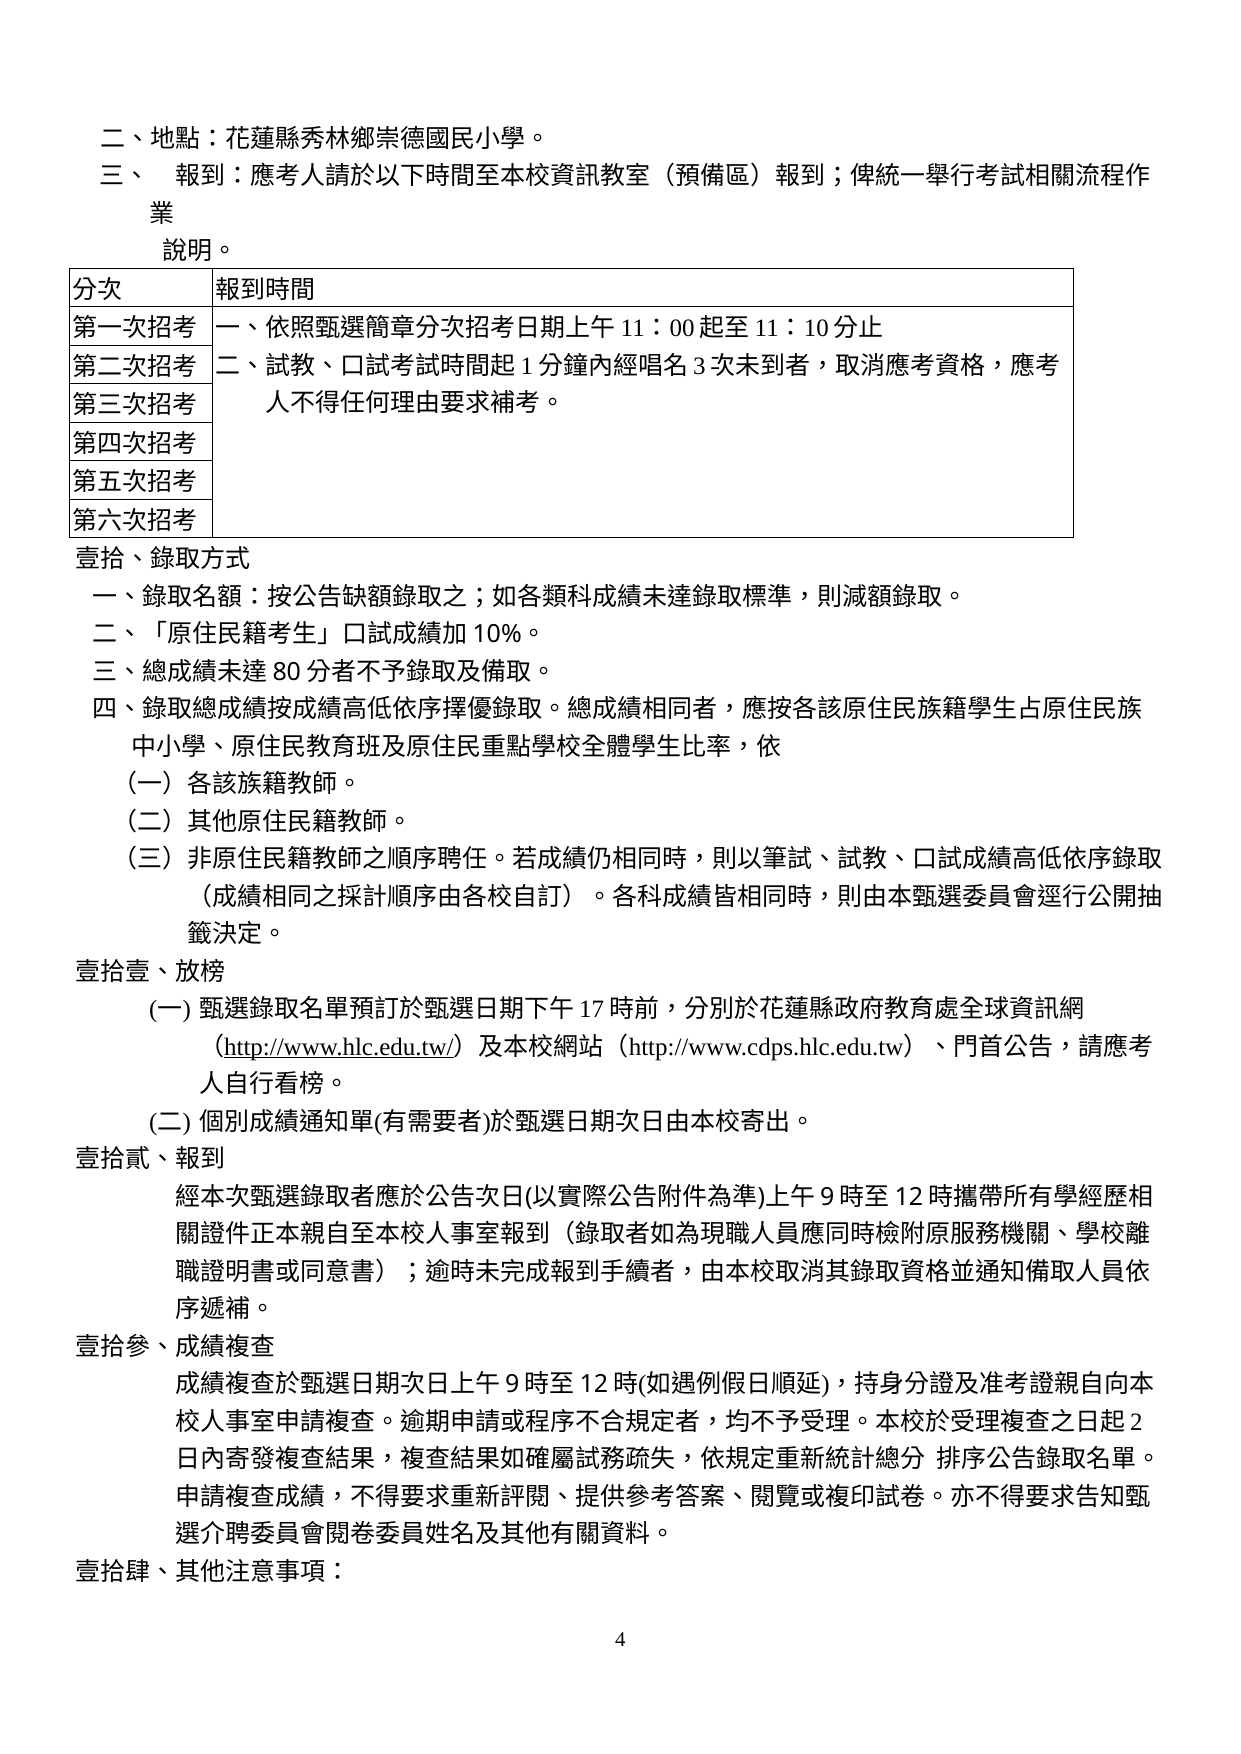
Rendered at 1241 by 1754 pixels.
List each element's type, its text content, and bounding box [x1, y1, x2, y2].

text （三）非原住民籍教師之順序聘任。若成績仍相同時，則以筆試、試教、口試成績高低依序錄取（成績相同之採計順序由各校自訂）。各科成績皆相同時，則由本甄選委員會逕行公開抽籤決定。 [112, 838, 1165, 951]
table_cell 一、依照甄選簡章分次招考日期上午11：00起至11：10分止 二、試教、口試考試時間起1分鐘內經唱名3次未到者，取消應考資格，應考人不得任何理由要求補考。 [213, 307, 1073, 537]
text 壹拾肆、其他注意事項： [75, 1551, 1165, 1588]
table_cell 第六次招考 [70, 500, 212, 537]
text 成績複查於甄選日期次日上午9時至12時(如遇例假日順延)，持身分證及准考證親自向本校人事室申請複查。逾期申請或程序不合規定者，均不予受理。本校於受理複查之日起2日內寄發複查結果，複查結果如確屬試務疏失，依規定重新統計總分 排序公告錄取名單。申請複查成績，不得要求重新評閱、提供參考答案、閱覽或複印試卷。亦不得要求告知甄選介聘委員會閱卷委員姓名及其他有關資料。 [175, 1363, 1165, 1551]
text （一）各該族籍教師。 [112, 763, 1165, 801]
table_header 分次 [70, 269, 212, 306]
text 壹拾貳、報到 [75, 1138, 1165, 1176]
text 一、錄取名額：按公告缺額錄取之；如各類科成績未達錄取標準，則減額錄取。 [92, 576, 1165, 613]
text 二、「原住民籍考生」口試成績加10%。 [92, 613, 1165, 651]
text 三、總成績未達80分者不予錄取及備取。 [92, 651, 1165, 688]
table_cell 第四次招考 [70, 423, 212, 460]
list 甄選錄取名單預訂於甄選日期下午17時前，分別於花蓮縣政府教育處全球資訊網（http://www.hlc.edu.tw/）及本校網站（http://www.cdps.hlc.edu.tw）、門首公告，請應考人自行看榜。 [149, 988, 1165, 1101]
text （二）其他原住民籍教師。 [112, 801, 1165, 838]
table_header 報到時間 [213, 269, 1073, 306]
table_cell 第一次招考 [70, 307, 212, 344]
text 說明。 [100, 230, 1165, 267]
text 二、地點：花蓮縣秀林鄉崇德國民小學。 [100, 117, 1165, 155]
table_cell 第二次招考 [70, 346, 212, 383]
table_cell 第三次招考 [70, 384, 212, 422]
text 經本次甄選錄取者應於公告次日(以實際公告附件為準)上午9時至12時攜帶所有學經歷相關證件正本親自至本校人事室報到（錄取者如為現職人員應同時檢附原服務機關、學校離職證明書或同意書）；逾時未完成報到手續者，由本校取消其錄取資格並通知備取人員依序遞補。 [175, 1176, 1165, 1326]
list 報到：應考人請於以下時間至本校資訊教室（預備區）報到；俾統一舉行考試相關流程作業 [99, 155, 1165, 230]
text 壹拾壹、放榜 [75, 951, 1165, 988]
text 壹拾、錄取方式 [75, 538, 1165, 576]
text 壹拾參、成績複查 [75, 1326, 1165, 1363]
table_cell 第五次招考 [70, 461, 212, 499]
list 個別成績通知單(有需要者)於甄選日期次日由本校寄出。 [149, 1101, 1165, 1138]
text 四、錄取總成績按成績高低依序擇優錄取。總成績相同者，應按各該原住民族籍學生占原住民族中小學、原住民教育班及原住民重點學校全體學生比率，依 [92, 688, 1165, 763]
